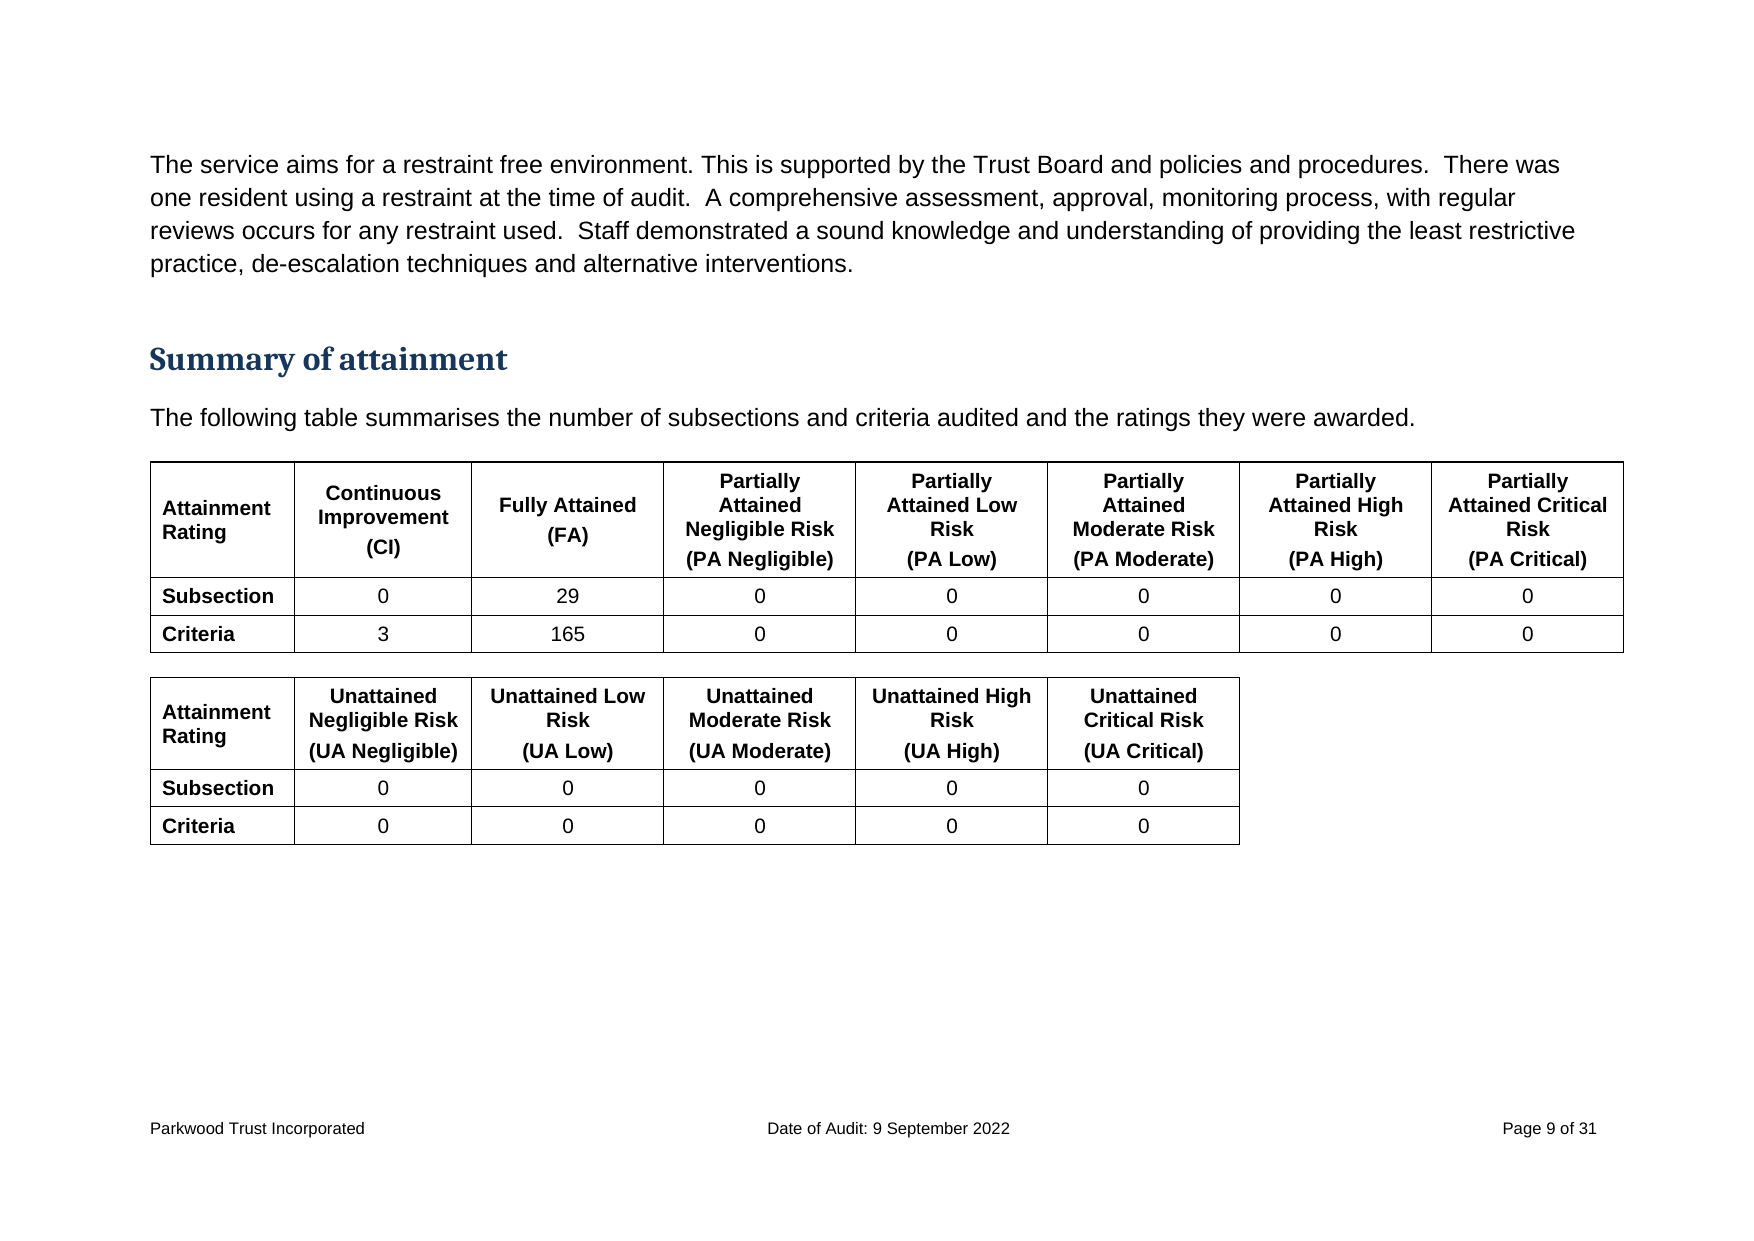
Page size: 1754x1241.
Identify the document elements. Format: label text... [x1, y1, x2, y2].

table_header Attainment Rating [151, 463, 294, 577]
table_cell 0 [472, 807, 663, 844]
table_cell 29 [472, 578, 663, 614]
table_header Unattained Critical Risk (UA Critical) [1048, 678, 1239, 769]
table_cell 0 [1048, 807, 1239, 844]
subtitle Summary of attainment [150, 340, 1604, 378]
table_cell 165 [472, 616, 663, 652]
text The following table summarises the number of subsections and criteria audited and the ratings they were awarded. [150, 403, 1604, 432]
table_cell 0 [1432, 616, 1623, 652]
table_cell Criteria [151, 807, 294, 844]
table_header Unattained Moderate Risk (UA Moderate) [664, 678, 855, 769]
table_cell 0 [856, 770, 1047, 806]
table_header Partially Attained Critical Risk (PA Critical) [1432, 463, 1623, 577]
table_header Partially Attained Low Risk (PA Low) [856, 463, 1047, 577]
table_cell Subsection [151, 770, 294, 806]
table_header Partially Attained Negligible Risk (PA Negligible) [664, 463, 855, 577]
text The service aims for a restraint free environment. This is supported by the Trust Board and policies and procedures. There was one resident using a restraint at the time of audit. A comprehensive assessment, approval, monitoring process, with regular reviews occurs for any restraint used. Staff demonstrated a sound knowledge and understanding of providing the least restrictive practice, de-escalation techniques and alternative interventions. [150, 150, 1604, 278]
table_header Unattained Negligible Risk (UA Negligible) [295, 678, 471, 769]
table_cell 3 [295, 616, 471, 652]
table_cell 0 [664, 770, 855, 806]
table_cell 0 [1048, 770, 1239, 806]
table_header Partially Attained High Risk (PA High) [1240, 463, 1431, 577]
table_header Partially Attained Moderate Risk (PA Moderate) [1048, 463, 1239, 577]
table_cell 0 [664, 807, 855, 844]
table_cell 0 [295, 770, 471, 806]
table_header Fully Attained (FA) [472, 463, 663, 577]
table_header Attainment Rating [151, 678, 294, 769]
table_cell Subsection [151, 578, 294, 614]
table_cell 0 [664, 578, 855, 614]
table_header Unattained Low Risk (UA Low) [472, 678, 663, 769]
table_cell 0 [856, 578, 1047, 614]
table_header Unattained High Risk (UA High) [856, 678, 1047, 769]
table_cell Criteria [151, 616, 294, 652]
table_cell 0 [856, 807, 1047, 844]
table_cell 0 [1048, 578, 1239, 614]
table_cell 0 [1240, 616, 1431, 652]
table_cell 0 [1048, 616, 1239, 652]
table_cell 0 [1240, 578, 1431, 614]
table_cell 0 [856, 616, 1047, 652]
table_cell 0 [664, 616, 855, 652]
table_cell 0 [295, 807, 471, 844]
table_cell 0 [295, 578, 471, 614]
table_header Continuous Improvement (CI) [295, 463, 471, 577]
table_cell 0 [472, 770, 663, 806]
table_cell 0 [1432, 578, 1623, 614]
